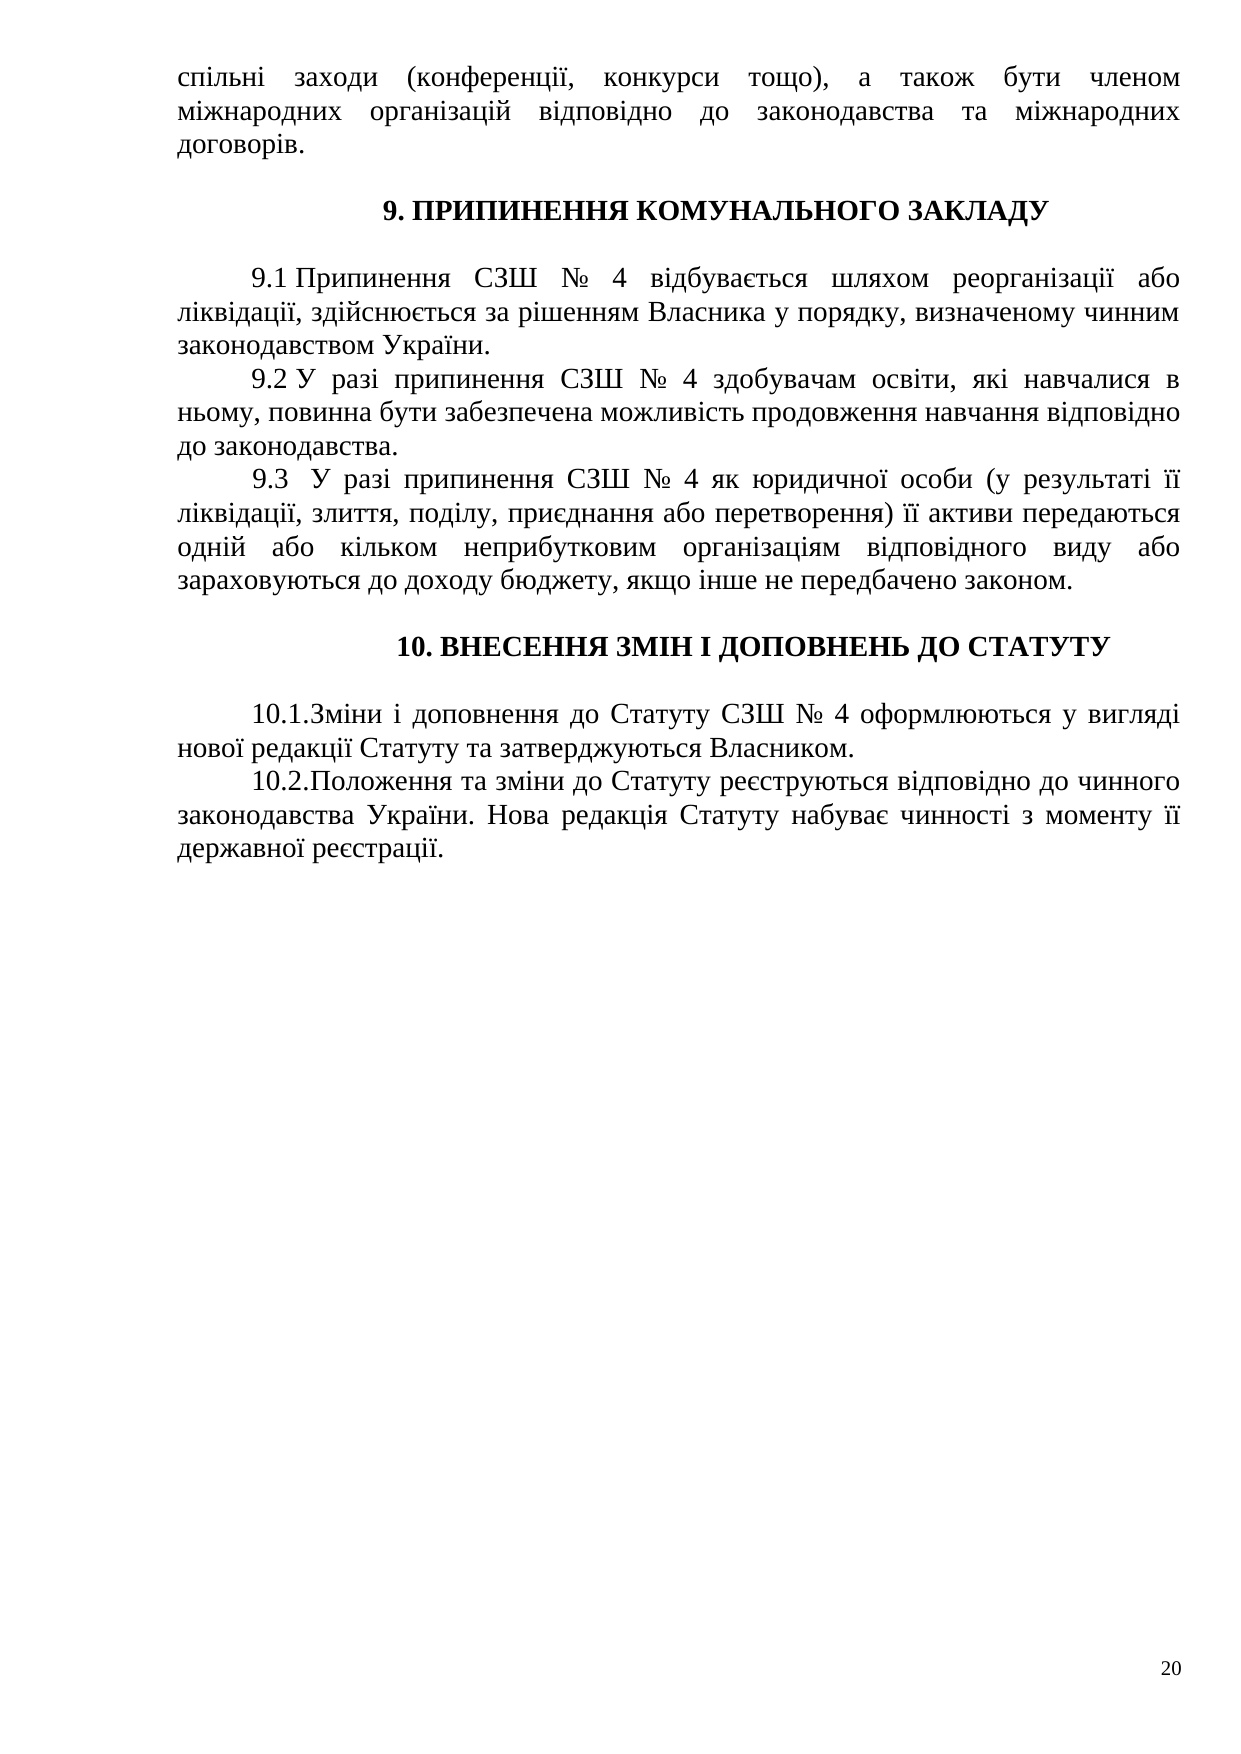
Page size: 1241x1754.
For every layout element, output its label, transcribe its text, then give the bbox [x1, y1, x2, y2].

list Припинення СЗШ № 4 відбувається шляхом реорганізації або ліквідації, здійснюється за рішенням Власника у порядку, визначеному чинним законодавством України. [177, 260, 1181, 361]
text 9. ПРИПИНЕННЯ КОМУНАЛЬНОГО ЗАКЛАДУ [177, 193, 1181, 227]
list Положення та зміни до Статуту реєструються відповідно до чинного законодавства України. Нова редакція Статуту набуває чинності з моменту її державної реєстрації. [177, 763, 1181, 864]
list У разі припинення СЗШ № 4 як юридичної особи (у результаті її ліквідації, злиття, поділу, приєднання або перетворення) її активи передаються одній або кільком неприбутковим організаціям відповідного виду або зараховуються до доходу бюджету, якщо інше не передбачено законом. [177, 462, 1181, 596]
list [177, 59, 1181, 160]
list Зміни і доповнення до Статуту СЗШ № 4 оформлюються у вигляді нової редакції Статуту та затверджуються Власником. [177, 696, 1181, 763]
list У разі припинення СЗШ № 4 здобувачам освіти, які навчалися в ньому, повинна бути забезпечена можливість продовження навчання відповідно до законодавства. [177, 361, 1181, 462]
text 10. ВНЕСЕННЯ ЗМІН І ДОПОВНЕНЬ ДО СТАТУТУ [252, 629, 1181, 663]
